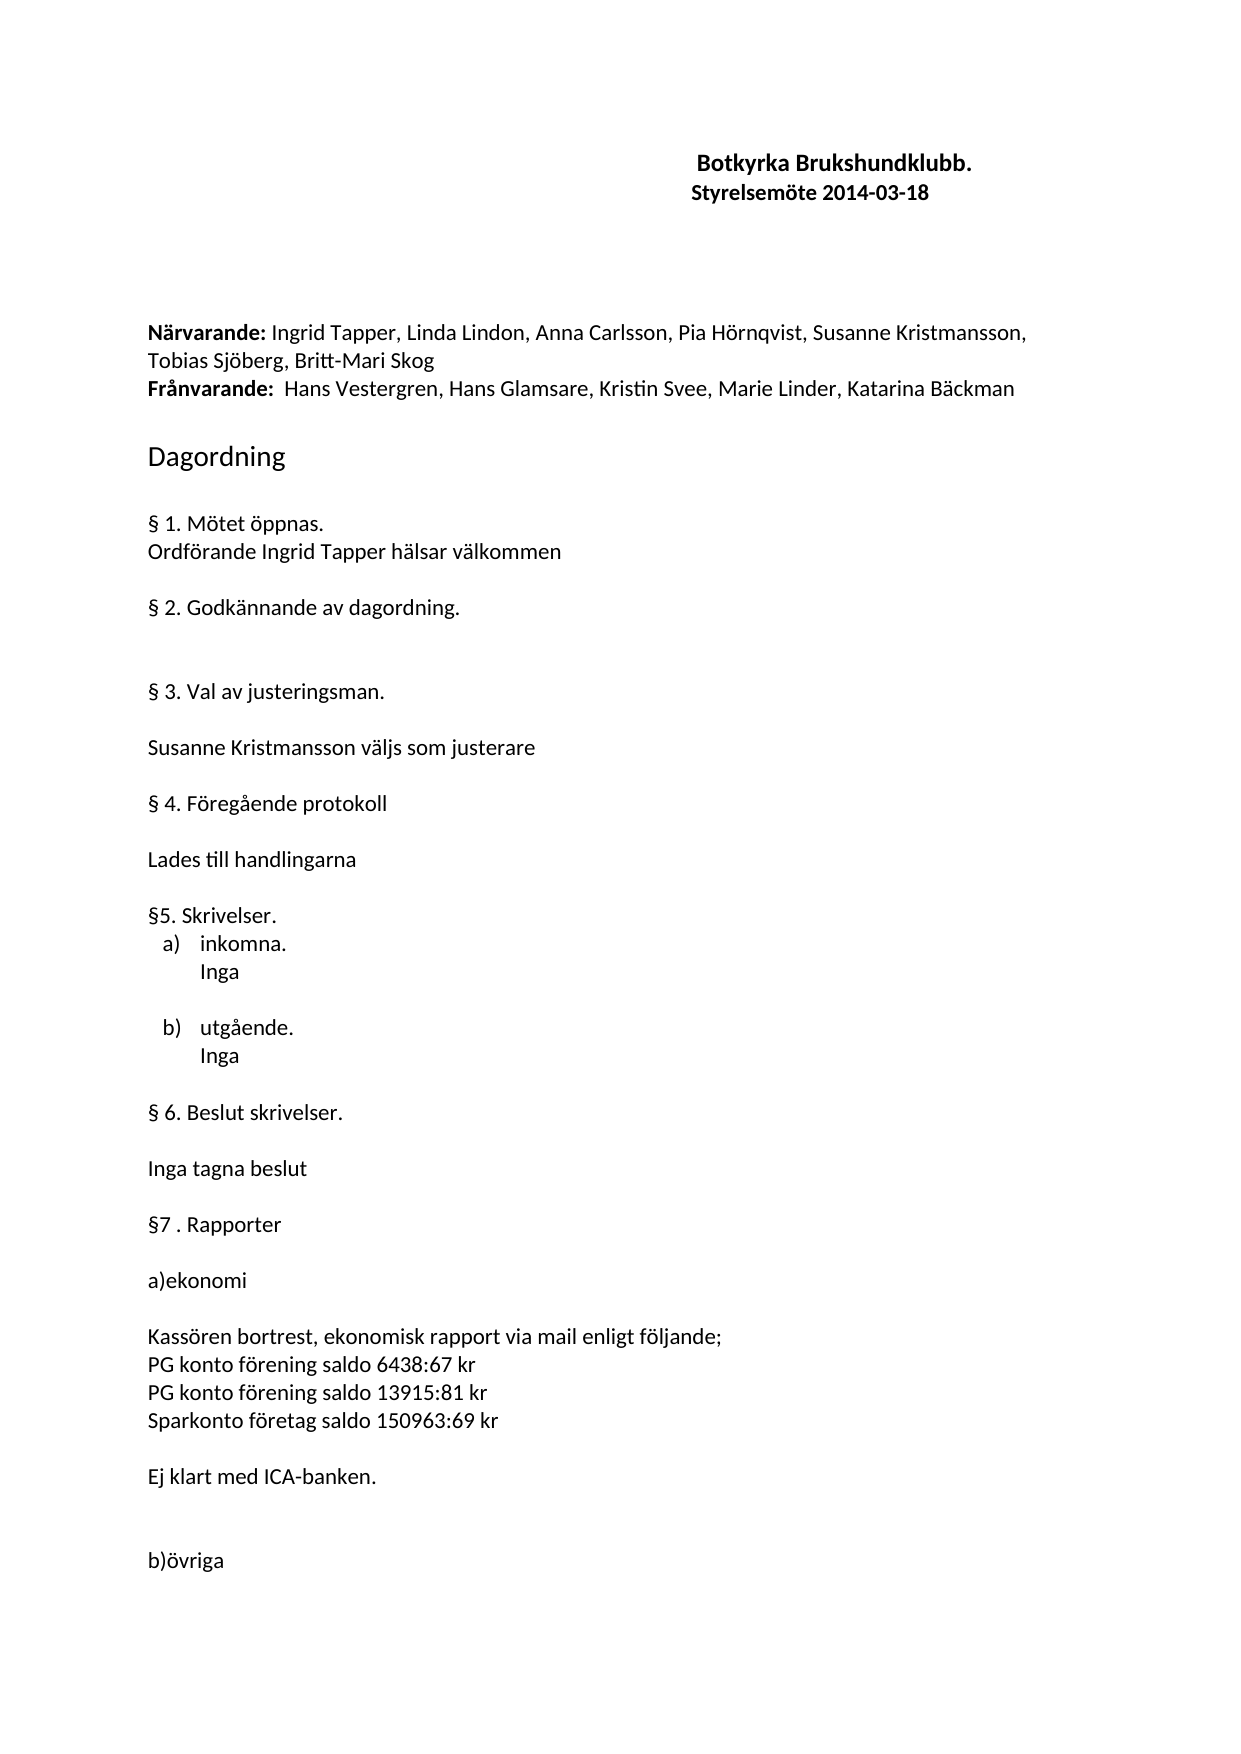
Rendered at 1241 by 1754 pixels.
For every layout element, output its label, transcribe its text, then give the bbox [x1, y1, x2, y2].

text Kassören bortrest, ekonomisk rapport via mail enligt följande; [148, 1322, 1093, 1350]
text a)ekonomi [148, 1266, 1093, 1294]
text Lades till handlingarna [148, 845, 1093, 873]
text § 1. Mötet öppnas. [148, 509, 1093, 537]
text PG konto förening saldo 13915:81 kr [148, 1378, 1093, 1406]
text Frånvarande: Hans Vestergren, Hans Glamsare, Kristin Svee, Marie Linder, Katarina Bäckman [148, 374, 1093, 402]
text § 2. Godkännande av dagordning. [148, 593, 1093, 621]
text Sparkonto företag saldo 150963:69 kr [148, 1406, 1093, 1434]
text § 4. Föregående protokoll [148, 789, 1093, 817]
text §5. Skrivelser. [148, 901, 1093, 929]
text Ej klart med ICA-banken. [148, 1462, 1093, 1490]
text §7 . Rapporter [148, 1210, 1093, 1238]
text PG konto förening saldo 6438:67 kr [148, 1350, 1093, 1378]
text Botkyrka Brukshundklubb. [555, 148, 1093, 178]
list Inga [200, 957, 1093, 986]
list Inga [200, 1042, 1093, 1069]
text Närvarande: Ingrid Tapper, Linda Lindon, Anna Carlsson, Pia Hörnqvist, Susanne Kristmansson, Tobias Sjöberg, Britt-Mari Skog [148, 318, 1093, 374]
text Inga tagna beslut [148, 1154, 1093, 1182]
text b)övriga [148, 1546, 1093, 1574]
text Ordförande Ingrid Tapper hälsar välkommen [148, 537, 1093, 565]
text Dagordning [148, 438, 1093, 473]
text Styrelsemöte 2014-03-18 [555, 178, 1093, 206]
text Susanne Kristmansson väljs som justerare [148, 733, 1093, 761]
text § 6. Beslut skrivelser. [148, 1098, 1093, 1126]
list inkomna. [162, 929, 1093, 957]
text § 3. Val av justeringsman. [148, 677, 1093, 705]
list utgående. [162, 1013, 1093, 1042]
